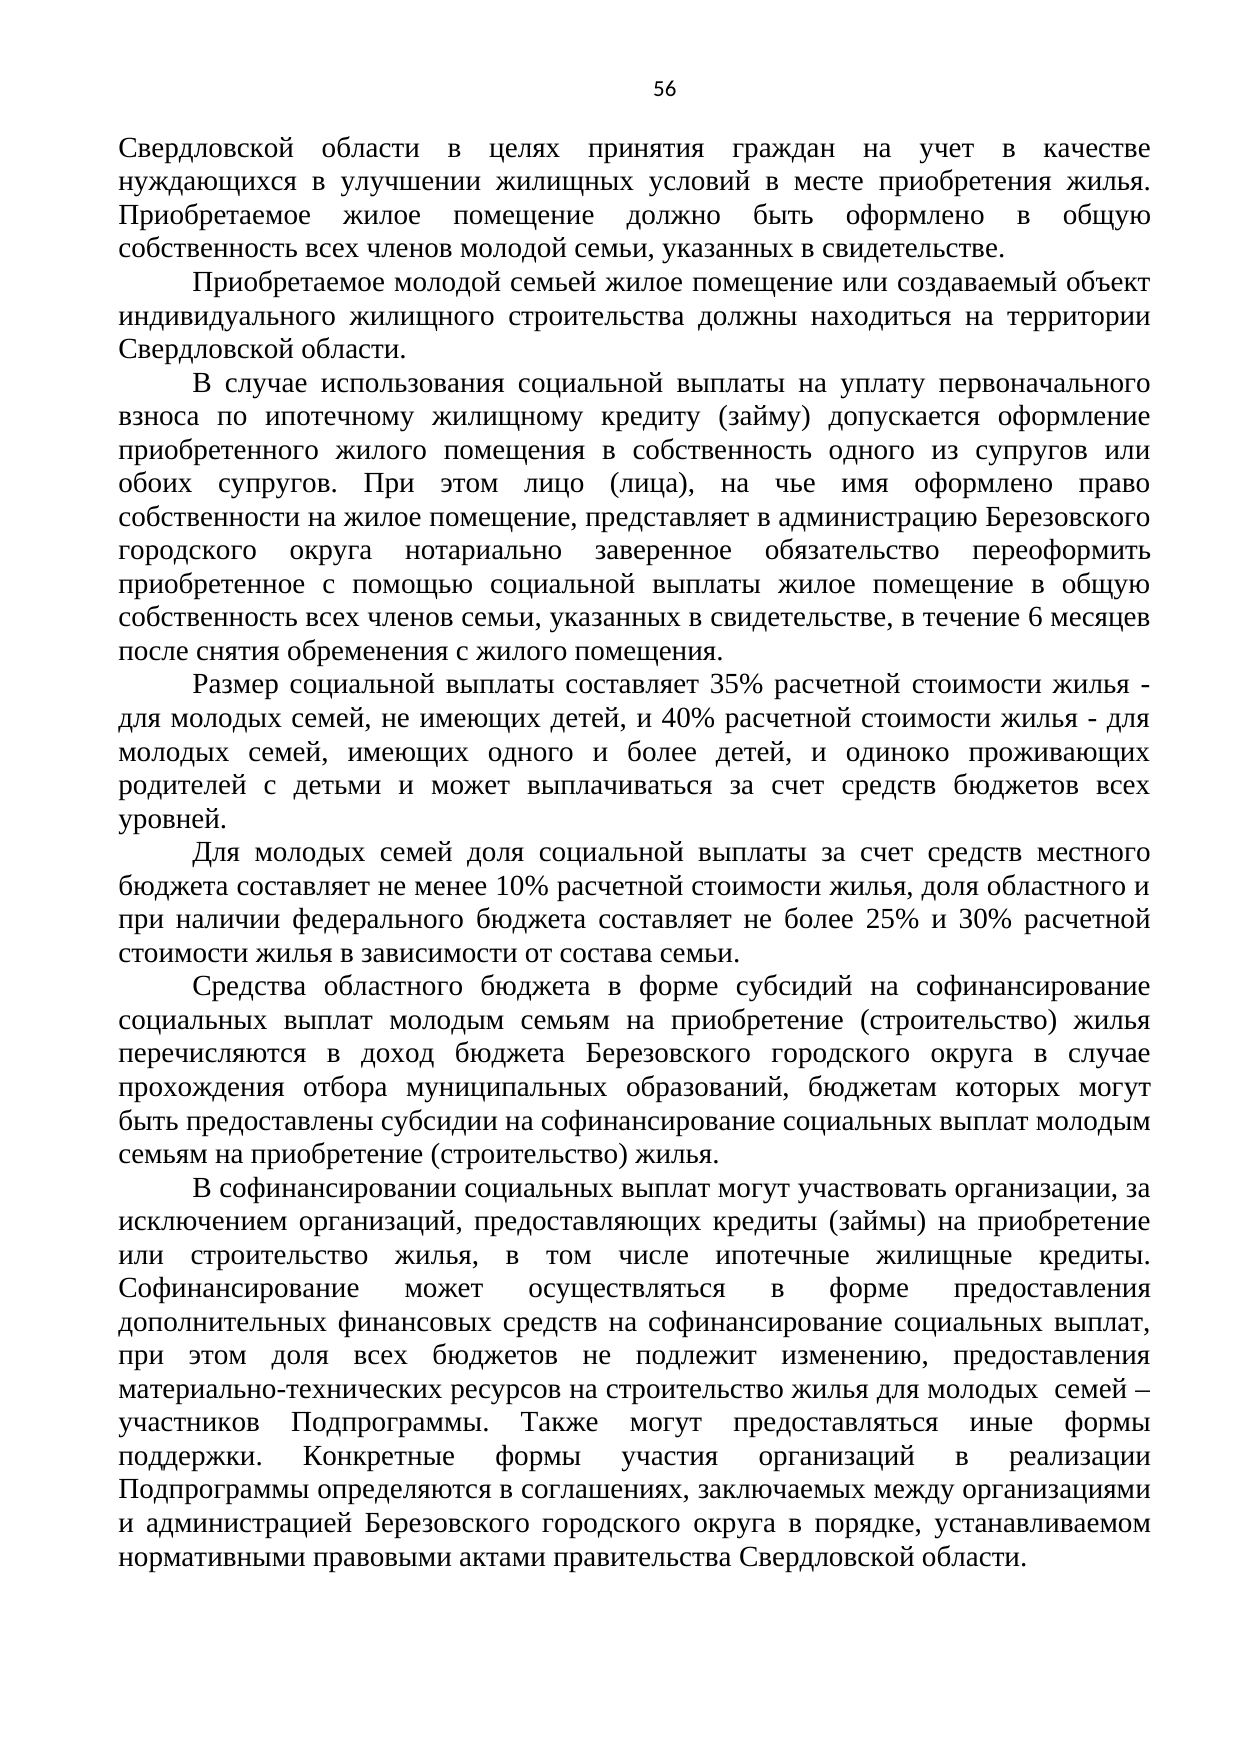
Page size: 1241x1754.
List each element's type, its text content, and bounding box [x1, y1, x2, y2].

text Приобретаемое молодой семьей жилое помещение или создаваемый объект индивидуального жилищного строительства должны находиться на территории Свердловской области. [118, 264, 1152, 365]
text Размер социальной выплаты составляет 35% расчетной стоимости жилья - для молодых семей, не имеющих детей, и 40% расчетной стоимости жилья - для молодых семей, имеющих одного и более детей, и одиноко проживающих родителей с детьми и может выплачиваться за счет средств бюджетов всех уровней. [118, 667, 1152, 834]
text В случае использования социальной выплаты на уплату первоначального взноса по ипотечному жилищному кредиту (займу) допускается оформление приобретенного жилого помещения в собственность одного из супругов или обоих супругов. При этом лицо (лица), на чье имя оформлено право собственности на жилое помещение, представляет в администрацию Березовского городского округа нотариально заверенное обязательство переоформить приобретенное с помощью социальной выплаты жилое помещение в общую собственность всех членов семьи, указанных в свидетельстве, в течение 6 месяцев после снятия обременения с жилого помещения. [118, 365, 1152, 667]
text Для молодых семей доля социальной выплаты за счет средств местного бюджета составляет не менее 10% расчетной стоимости жилья, доля областного и при наличии федерального бюджета составляет не более 25% и 30% расчетной стоимости жилья в зависимости от состава семьи. [118, 834, 1152, 968]
text В софинансировании социальных выплат могут участвовать организации, за исключением организаций, предоставляющих кредиты (займы) на приобретение или строительство жилья, в том числе ипотечные жилищные кредиты. Софинансирование может осуществляться в форме предоставления дополнительных финансовых средств на софинансирование социальных выплат, при этом доля всех бюджетов не подлежит изменению, предоставления материально-технических ресурсов на строительство жилья для молодых семей – участников Подпрограммы. Также могут предоставляться иные формы поддержки. Конкретные формы участия организаций в реализации Подпрограммы определяются в соглашениях, заключаемых между организациями и администрацией Березовского городского округа в порядке, устанавливаемом нормативными правовыми актами правительства Свердловской области. [118, 1170, 1152, 1572]
text Средства областного бюджета в форме субсидий на софинансирование социальных выплат молодым семьям на приобретение (строительство) жилья перечисляются в доход бюджета Березовского городского округа в случае прохождения отбора муниципальных образований, бюджетам которых могут быть предоставлены субсидии на софинансирование социальных выплат молодым семьям на приобретение (строительство) жилья. [118, 968, 1152, 1170]
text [118, 130, 1152, 264]
